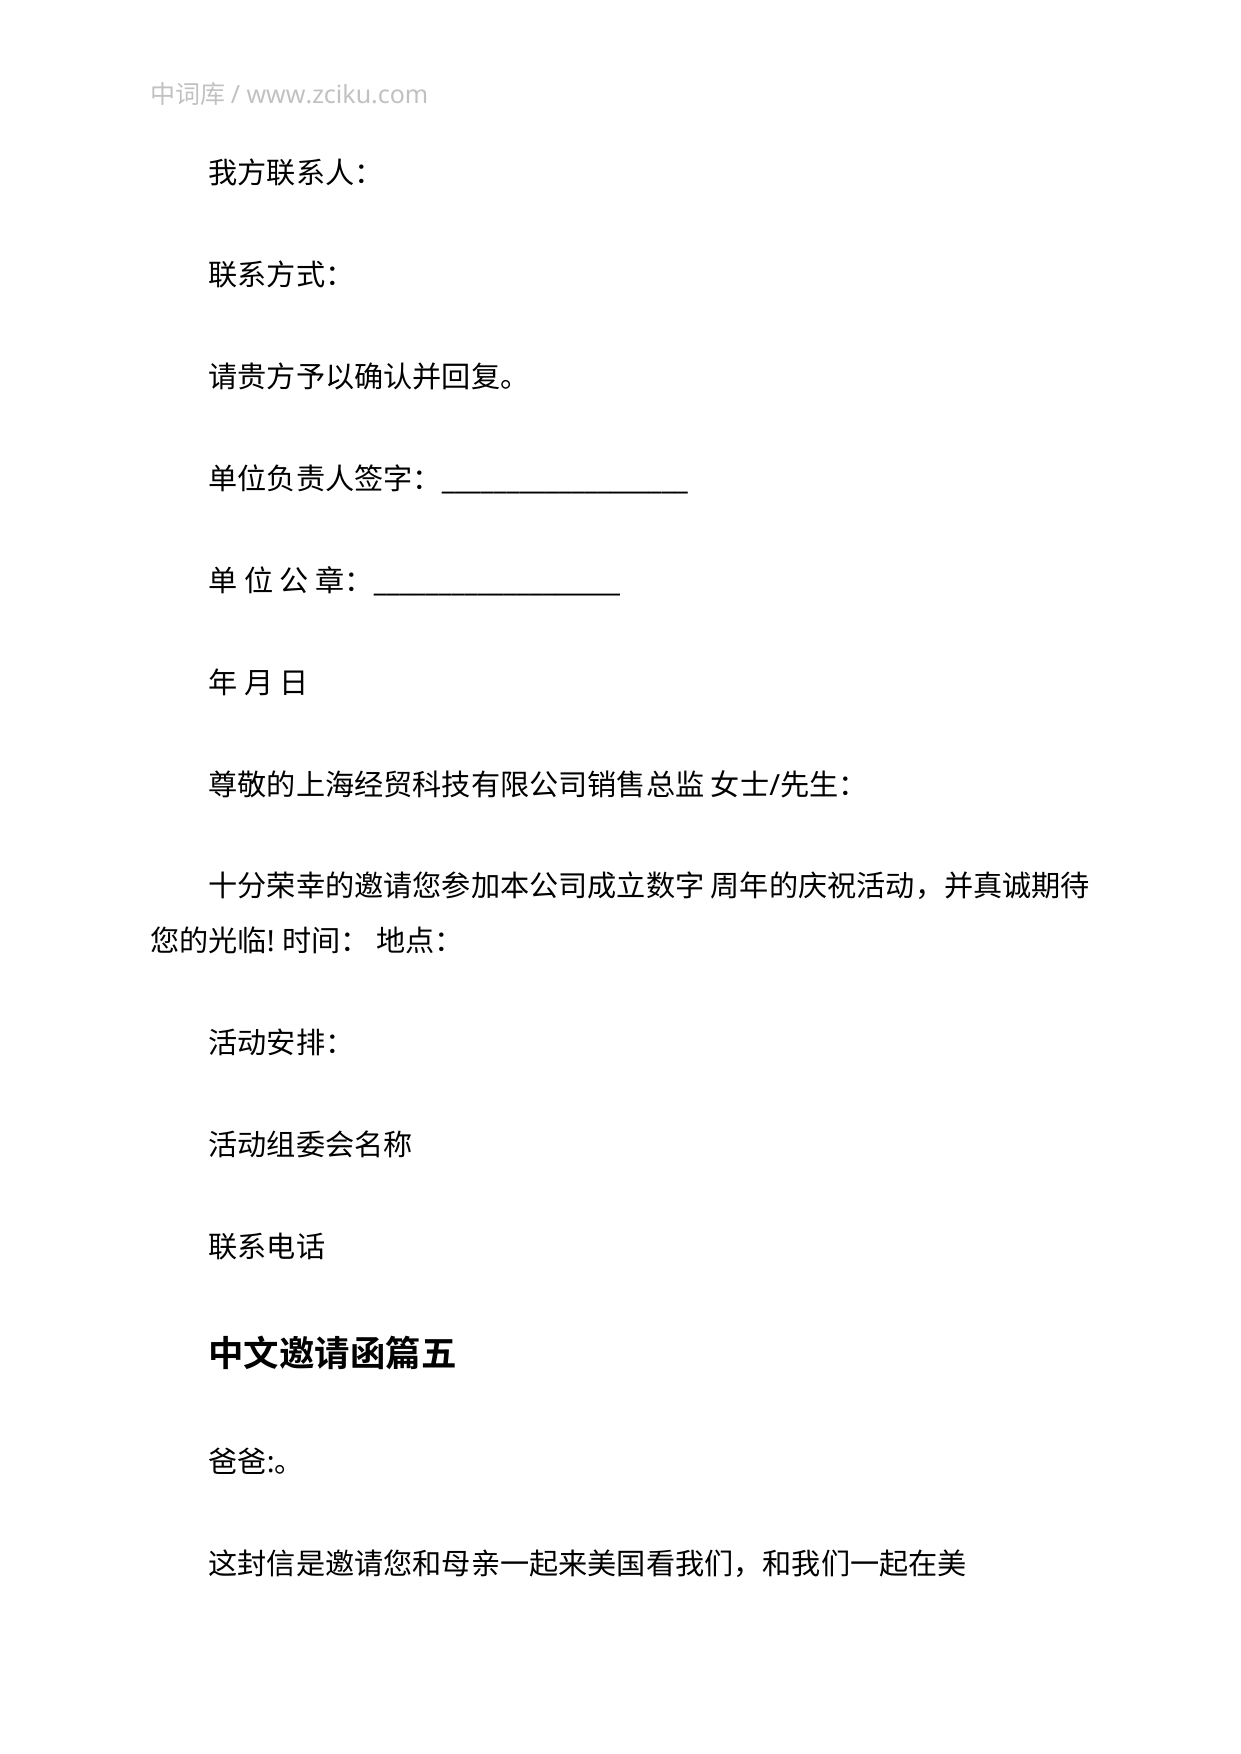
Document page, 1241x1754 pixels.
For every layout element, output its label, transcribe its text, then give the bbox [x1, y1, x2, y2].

text 中文邀请函篇五 [150, 1325, 1090, 1376]
text 活动安排： [150, 1020, 1090, 1062]
text 爸爸:。 [150, 1439, 1090, 1481]
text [150, 1541, 1090, 1583]
text 单位负责人签字：___________________ [150, 455, 1090, 498]
text 活动组委会名称 [150, 1122, 1090, 1164]
text 我方联系人： [150, 150, 1090, 192]
text 联系方式： [150, 252, 1090, 294]
text 尊敬的上海经贸科技有限公司销售总监 女士/先生： [150, 761, 1090, 803]
text 十分荣幸的邀请您参加本公司成立数字 周年的庆祝活动，并真诚期待您的光临! 时间： 地点： [150, 863, 1090, 960]
text 联系电话 [150, 1223, 1090, 1266]
text 单 位 公 章：___________________ [150, 557, 1090, 600]
text 年 月 日 [150, 659, 1090, 702]
text 请贵方予以确认并回复。 [150, 353, 1090, 396]
